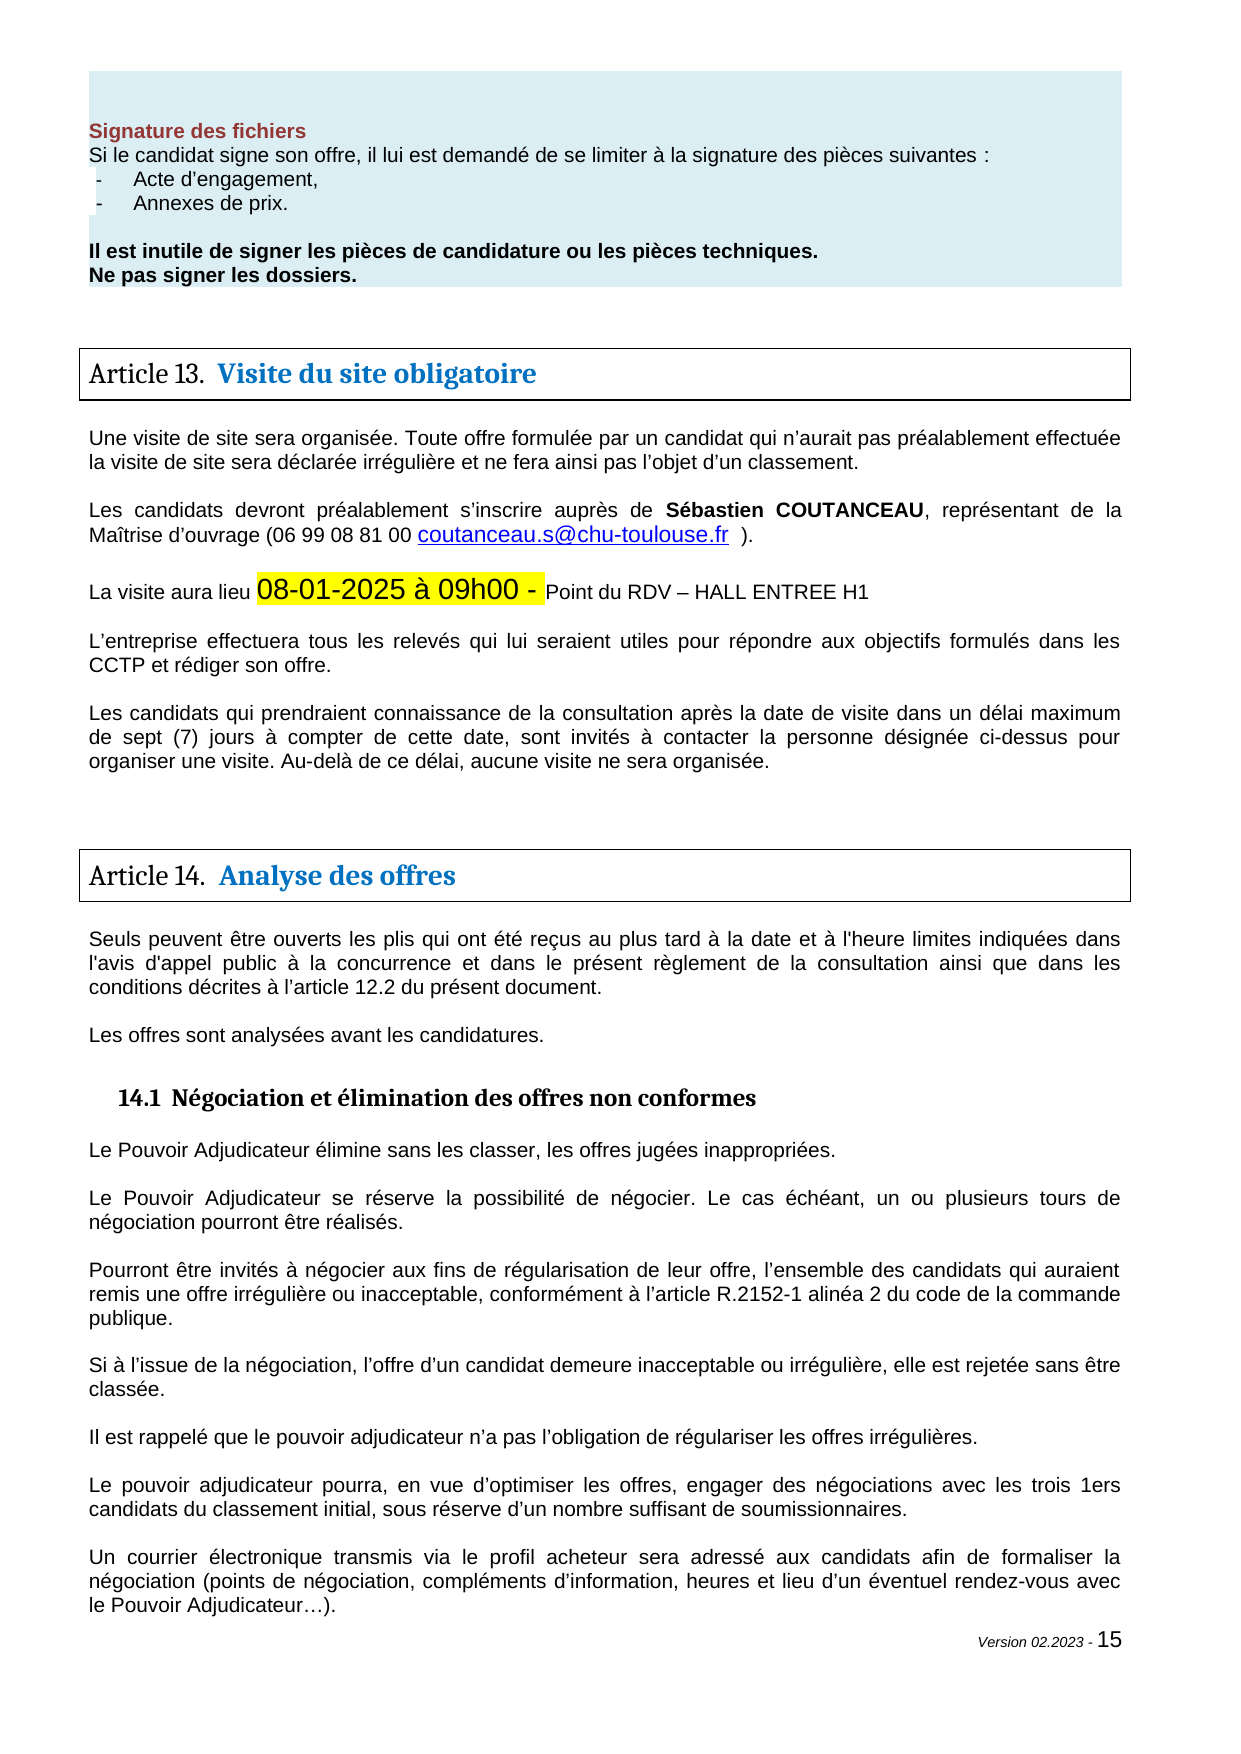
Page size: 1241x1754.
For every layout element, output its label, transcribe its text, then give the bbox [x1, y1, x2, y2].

list Acte d’engagement, [96, 167, 1122, 191]
text La visite aura lieu 08-01-2025 à 09h00 - Point du RDV – HALL ENTREE H1 [545, 572, 1122, 605]
text Une visite de site sera organisée. Toute offre formulée par un candidat qui n’aurait pas préalablement effectuée la visite de site sera déclarée irrégulière et ne fera ainsi pas l’objet d’un classement. [89, 426, 1122, 473]
text Si à l’issue de la négociation, l’offre d’un candidat demeure inacceptable ou irrégulière, elle est rejetée sans être classée. [89, 1353, 1122, 1401]
list Annexes de prix. [96, 191, 1122, 215]
text L’entreprise effectuera tous les relevés qui lui seraient utiles pour répondre aux objectifs formulés dans les CCTP et rédiger son offre. [89, 629, 1122, 677]
text Signature des fichiers [89, 119, 1122, 143]
subtitle Négociation et élimination des offres non conformes [118, 1084, 1122, 1113]
text Les candidats devront préalablement s’inscrire auprès de Sébastien COUTANCEAU, représentant de la Maîtrise d’ouvrage (06 99 08 81 00 coutanceau.s@chu-toulouse.fr ). [89, 497, 1122, 548]
text La visite aura lieu 08-01-2025 à 09h00 - Point du RDV – HALL ENTREE H1 [89, 572, 257, 605]
text Les candidats qui prendraient connaissance de la consultation après la date de visite dans un délai maximum de sept (7) jours à compter de cette date, sont invités à contacter la personne désignée ci-dessus pour organiser une visite. Au-delà de ce délai, aucune visite ne sera organisée. [89, 701, 1122, 773]
text Si le candidat signe son offre, il lui est demandé de se limiter à la signature des pièces suivantes : [89, 143, 1122, 167]
text Un courrier électronique transmis via le profil acheteur sera adressé aux candidats afin de formaliser la négociation (points de négociation, compléments d’information, heures et lieu d’un éventuel rendez-vous avec le Pouvoir Adjudicateur…). [89, 1545, 1122, 1617]
text Seuls peuvent être ouverts les plis qui ont été reçus au plus tard à la date et à l'heure limites indiquées dans l'avis d'appel public à la concurrence et dans le présent règlement de la consultation ainsi que dans les conditions décrites à l’article 12.2 du présent document. [89, 927, 1122, 998]
subtitle Visite du site obligatoire [80, 349, 1130, 399]
text Le Pouvoir Adjudicateur élimine sans les classer, les offres jugées inappropriées. [89, 1138, 1122, 1162]
text Le Pouvoir Adjudicateur se réserve la possibilité de négocier. Le cas échéant, un ou plusieurs tours de négociation pourront être réalisés. [89, 1186, 1122, 1233]
text Ne pas signer les dossiers. [89, 263, 1122, 287]
text Les offres sont analysées avant les candidatures. [89, 1022, 1122, 1046]
text Il est inutile de signer les pièces de candidature ou les pièces techniques. [89, 239, 1122, 263]
text Il est rappelé que le pouvoir adjudicateur n’a pas l’obligation de régulariser les offres irrégulières. [89, 1425, 1122, 1449]
text Le pouvoir adjudicateur pourra, en vue d’optimiser les offres, engager des négociations avec les trois 1ers candidats du classement initial, sous réserve d’un nombre suffisant de soumissionnaires. [89, 1473, 1122, 1521]
text Pourront être invités à négocier aux fins de régularisation de leur offre, l’ensemble des candidats qui auraient remis une offre irrégulière ou inacceptable, conformément à l’article R.2152-1 alinéa 2 du code de la commande publique. [89, 1257, 1122, 1329]
subtitle Analyse des offres [80, 850, 1130, 901]
